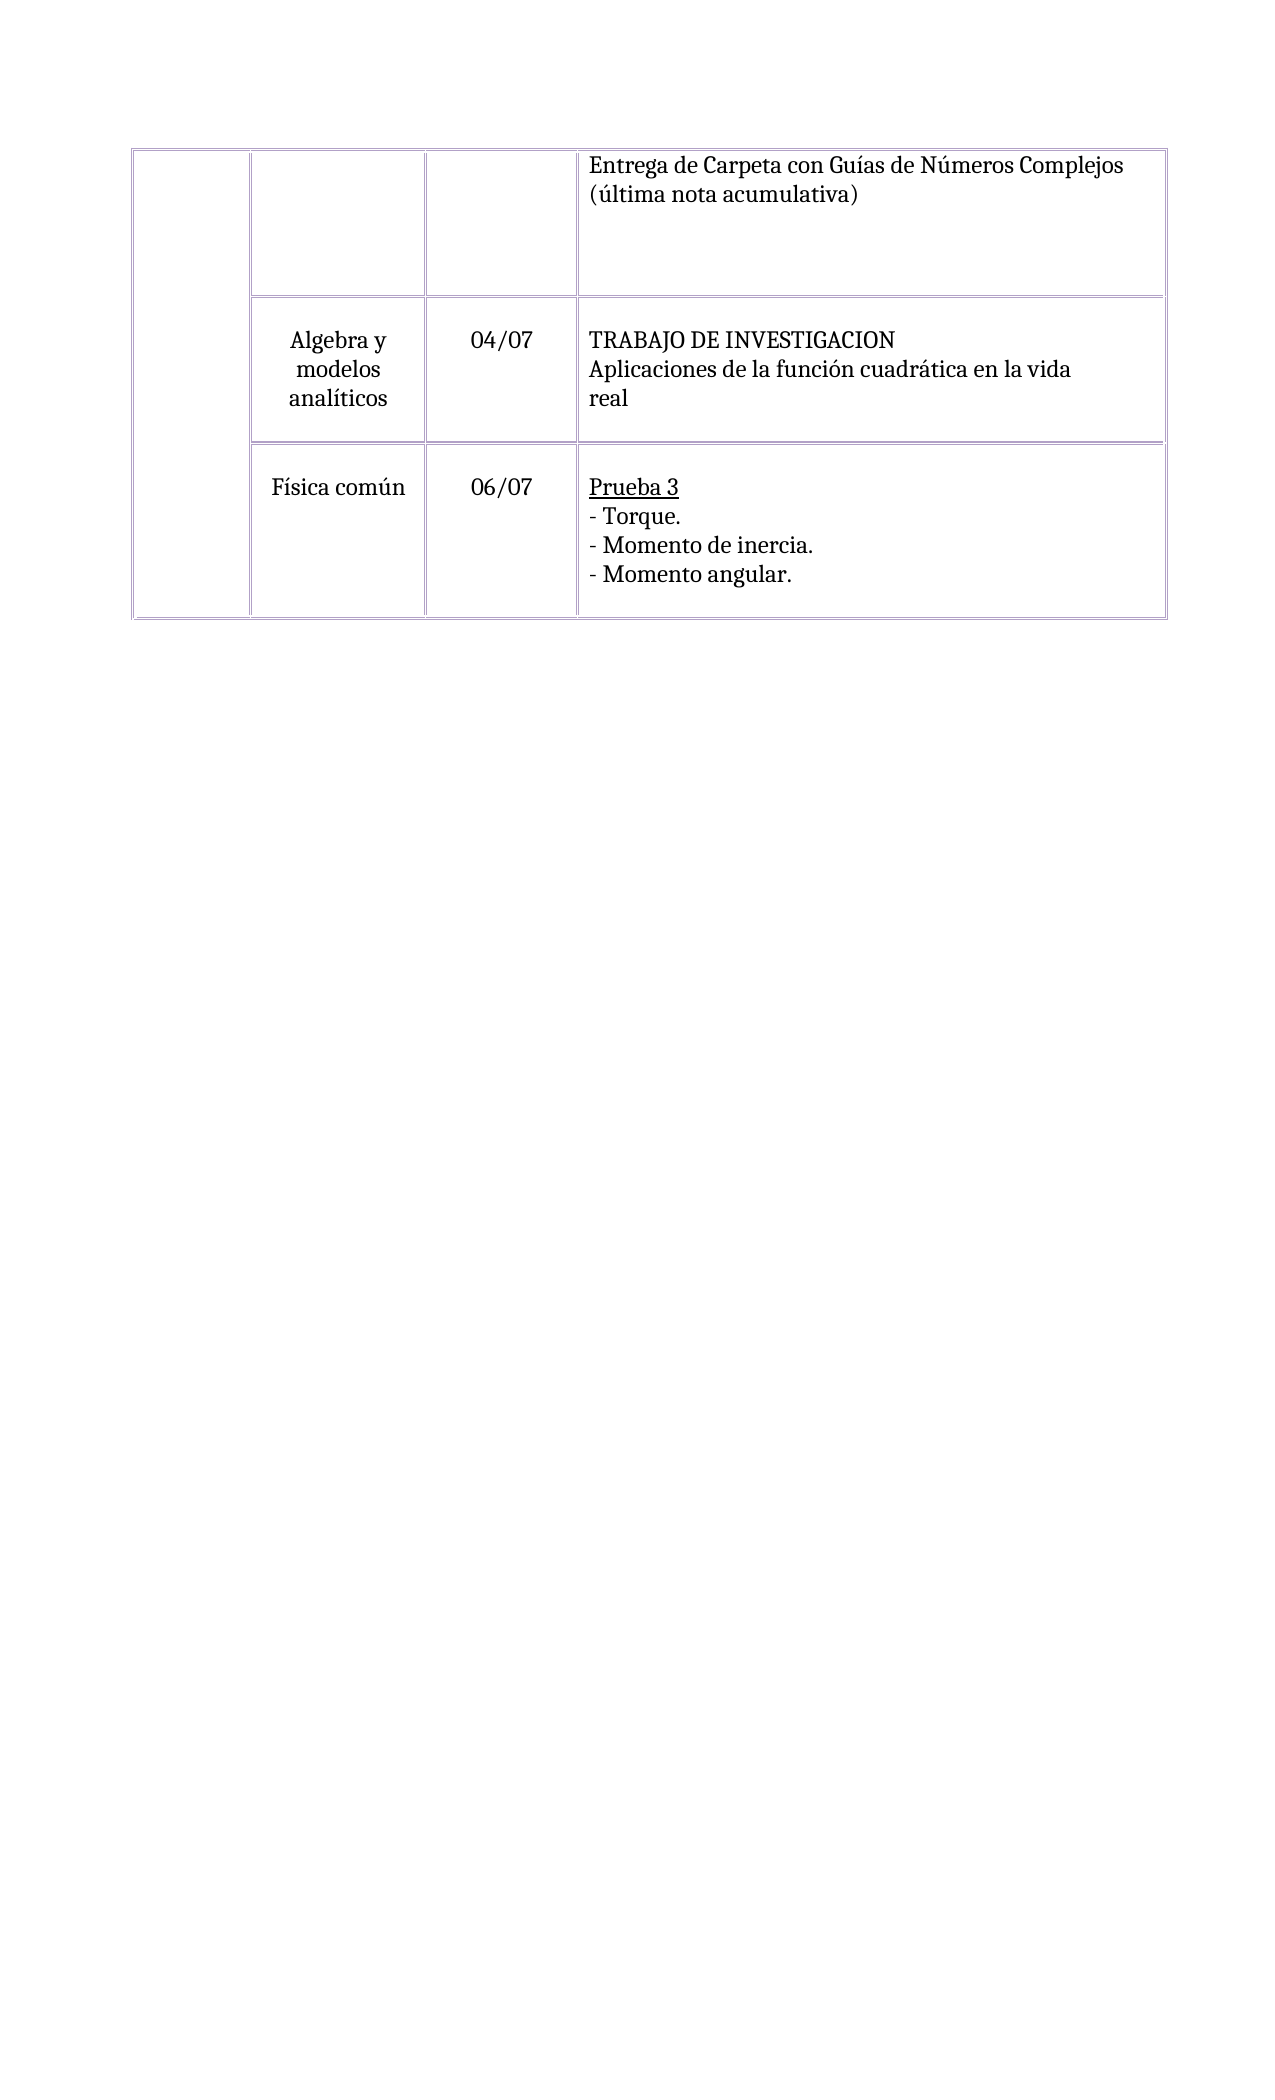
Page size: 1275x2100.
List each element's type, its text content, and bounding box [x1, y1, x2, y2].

table_cell 04/07 [427, 298, 576, 441]
table_cell Física común [251, 441, 426, 617]
table_cell 04/7 [426, 151, 577, 294]
table_cell Matemática [251, 149, 426, 294]
table_cell TRABAJO DE INVESTIGACION Aplicaciones de la función cuadrática en la vida real [579, 295, 1165, 441]
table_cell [578, 151, 1165, 294]
table_cell Algebra y modelos analíticos [252, 298, 424, 441]
table_cell Prueba 3 - Torque. - Momento de inercia. - Momento angular. [578, 441, 1167, 617]
table_cell 06/07 [426, 445, 577, 617]
